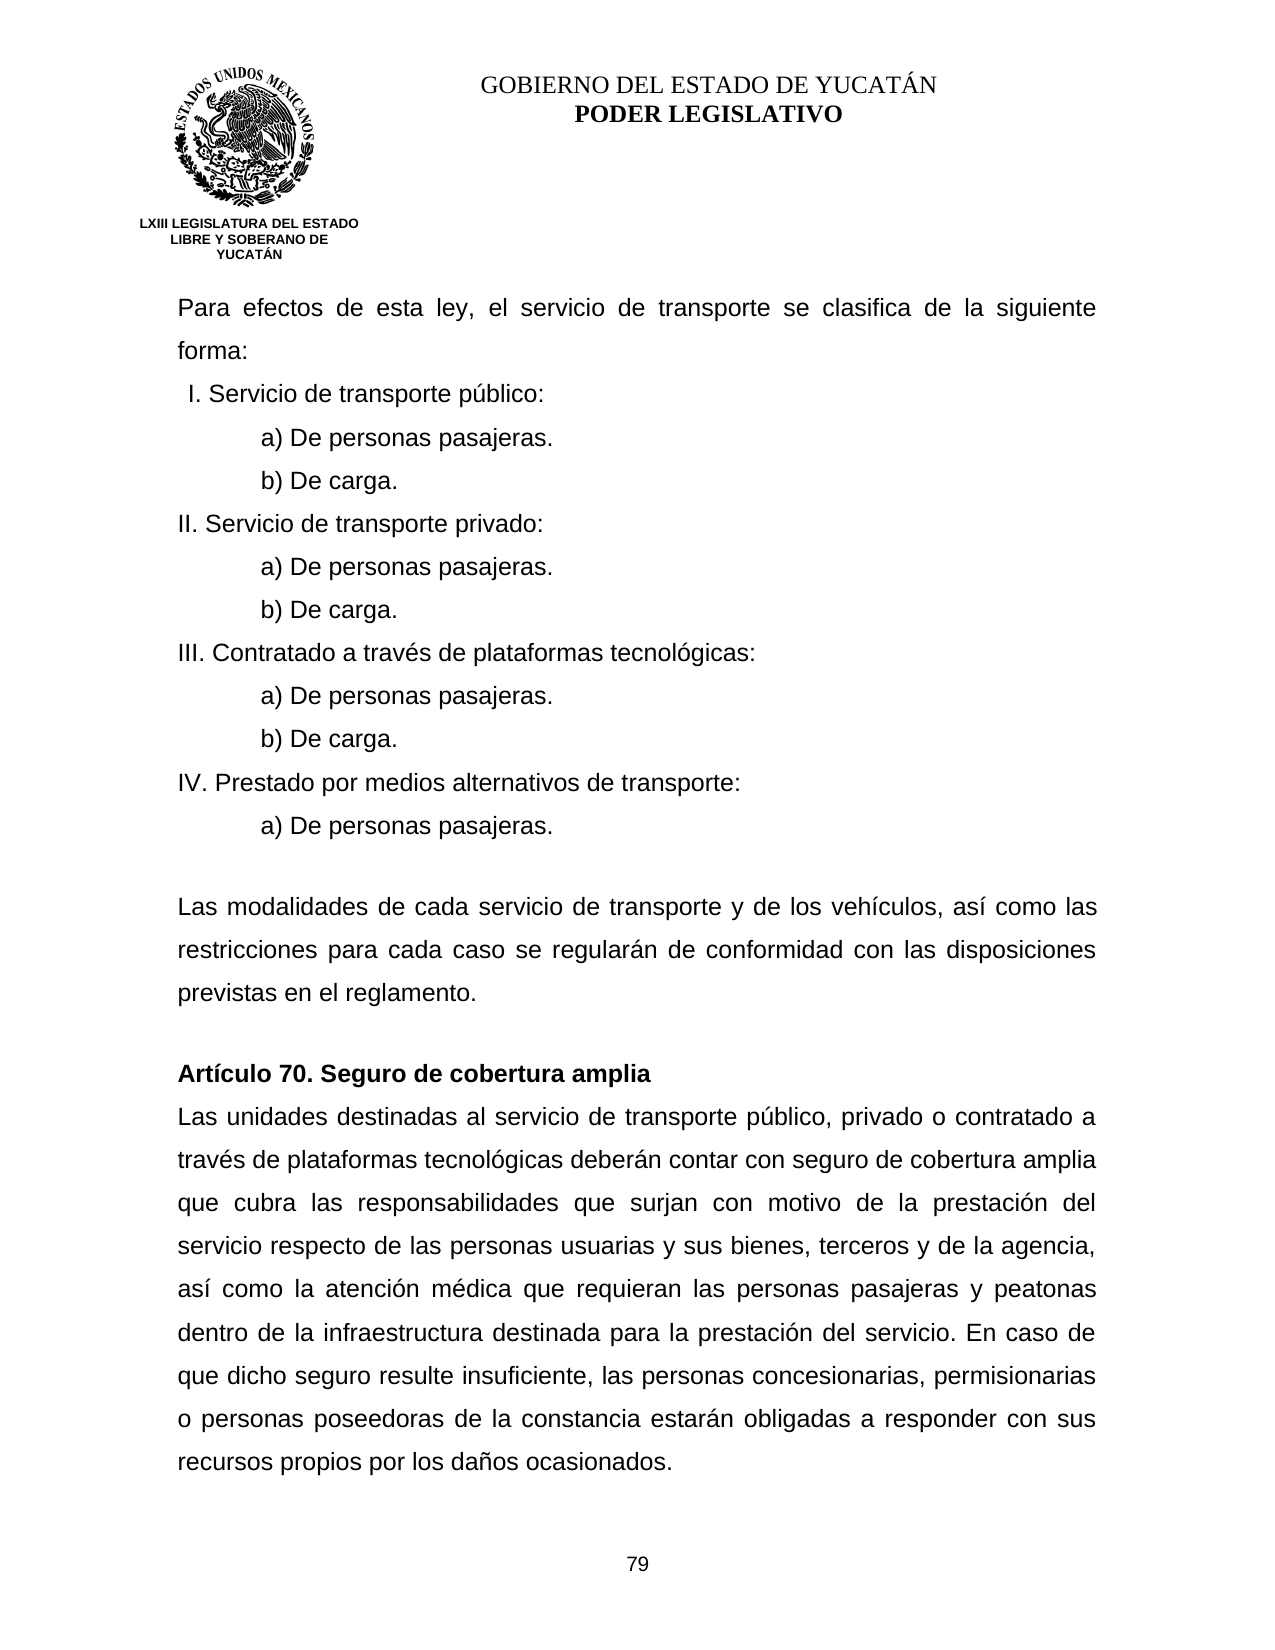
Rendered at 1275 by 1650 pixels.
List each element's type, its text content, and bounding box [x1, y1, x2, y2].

text Las modalidades de cada servicio de transporte y de los vehículos, así como las restricciones para cada caso se regularán de conformidad con las disposiciones previstas en el reglamento. [177, 892, 1098, 1007]
text Para efectos de esta ley, el servicio de transporte se clasifica de la siguiente forma: [177, 293, 1098, 365]
text II. Servicio de transporte privado: [177, 509, 1098, 537]
text b) De carga. [260, 724, 1087, 753]
picture [140, 33, 348, 241]
text b) De carga. [261, 466, 1087, 494]
text III. Contratado a través de plataformas tecnológicas: [177, 638, 1087, 667]
text a) De personas pasajeras. [260, 681, 1087, 710]
text Artículo 70. Seguro de cobertura amplia [177, 1059, 1098, 1087]
text a) De personas pasajeras. [261, 422, 1087, 451]
text Las unidades destinadas al servicio de transporte público, privado o contratado a través de plataformas tecnológicas deberán contar con seguro de cobertura amplia que cubra las responsabilidades que surjan con motivo de la prestación del servicio respecto de las personas usuarias y sus bienes, terceros y de la agencia, así como la atención médica que requieran las personas pasajeras y peatonas dentro de la infraestructura destinada para la prestación del servicio. En caso de que dicho seguro resulte insuficiente, las personas concesionarias, permisionarias o personas poseedoras de la constancia estarán obligadas a responder con sus recursos propios por los daños ocasionados. [177, 1102, 1098, 1476]
text I. Servicio de transporte público: [188, 379, 1087, 408]
text a) De personas pasajeras. [260, 552, 1087, 581]
text IV. Prestado por medios alternativos de transporte: [177, 767, 1087, 796]
text a) De personas pasajeras. [260, 811, 1087, 839]
text b) De carga. [260, 595, 1087, 624]
